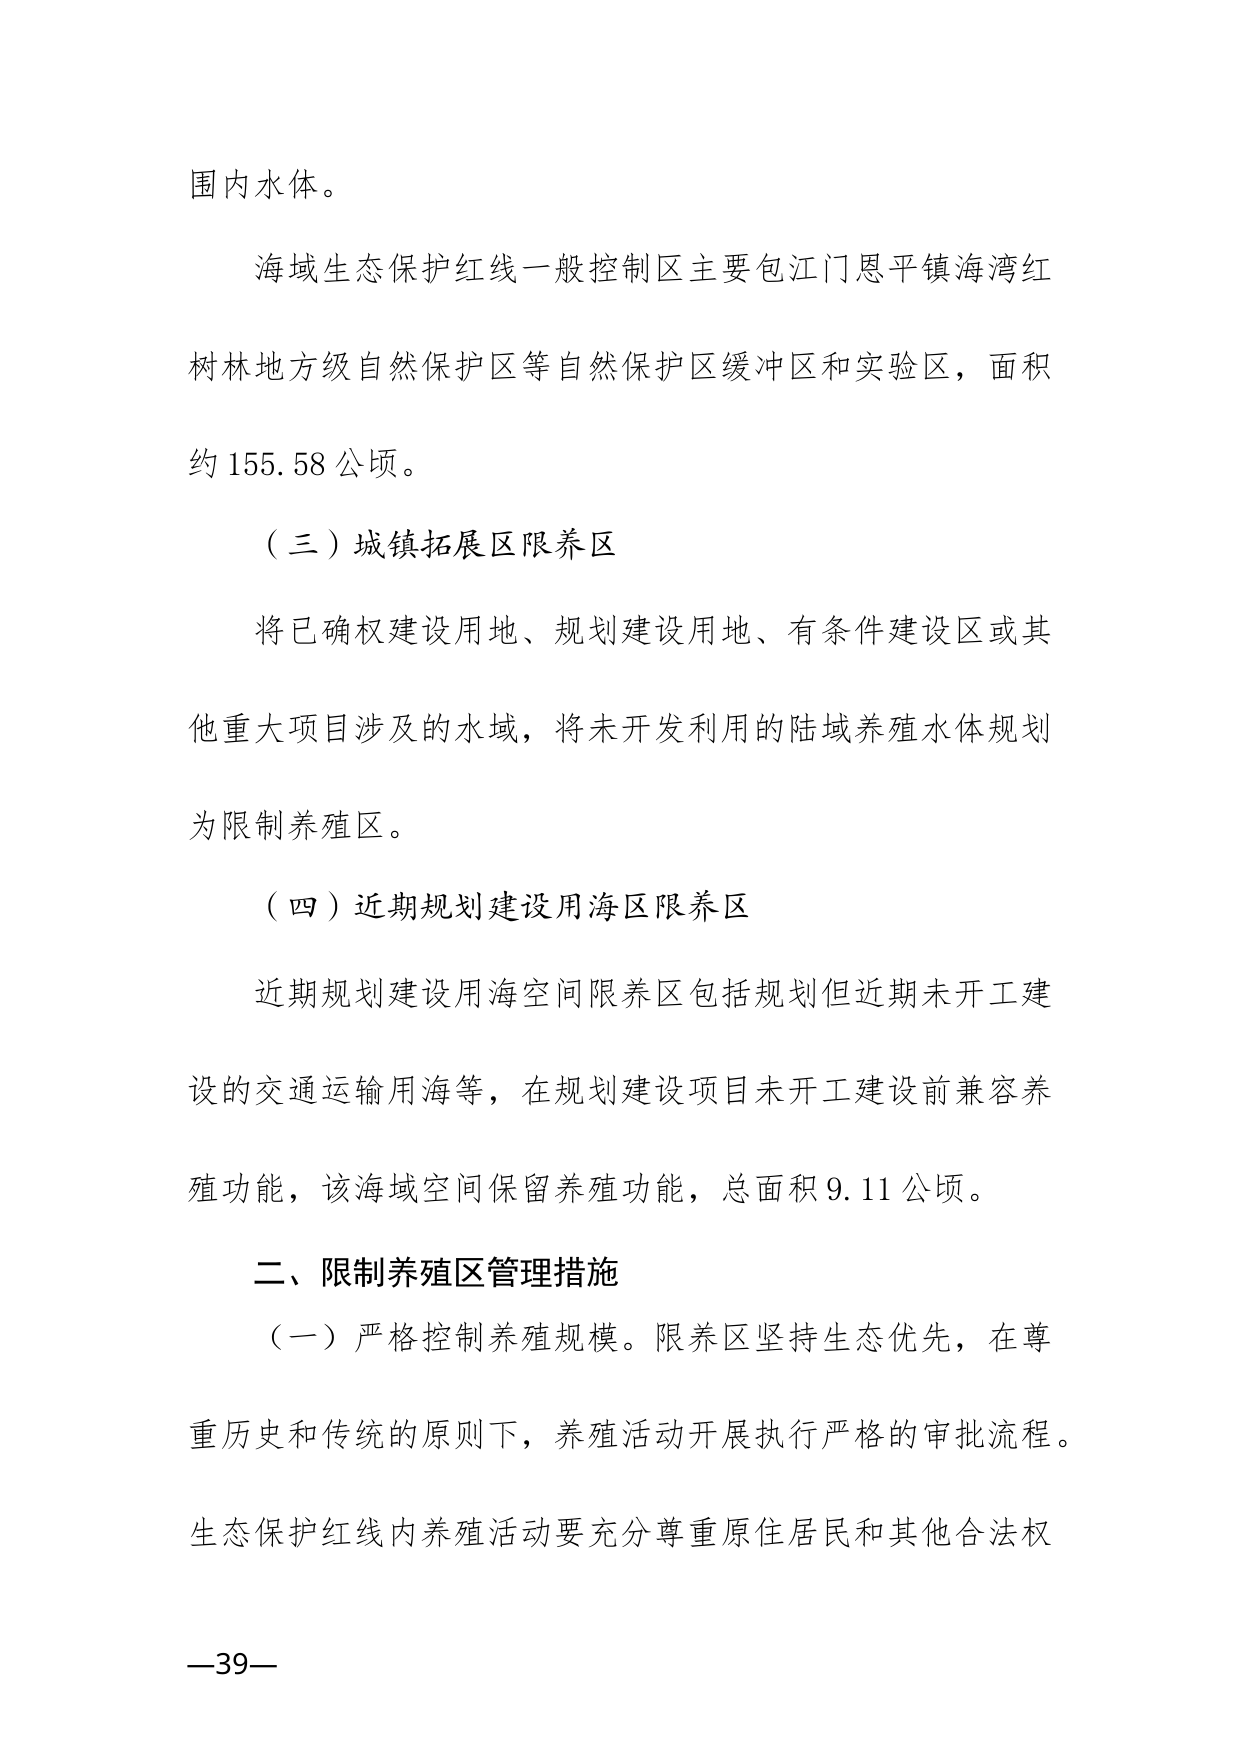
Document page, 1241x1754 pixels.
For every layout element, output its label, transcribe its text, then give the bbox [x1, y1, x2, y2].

text 海域生态保护红线一般控制区主要包江门恩平镇海湾红树林地方级自然保护区等自然保护区缓冲区和实验区，面积约155.58公顷。 [186, 234, 1054, 494]
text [186, 1302, 1054, 1562]
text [186, 150, 1054, 215]
list （三）城镇拓展区限养区 [186, 513, 1054, 578]
list （四）近期规划建设用海区限养区 [186, 875, 1054, 940]
text 二、限制养殖区管理措施 [186, 1237, 1054, 1302]
text 将已确权建设用地、规划建设用地、有条件建设区或其他重大项目涉及的水域，将未开发利用的陆域养殖水体规划为限制养殖区。 [186, 596, 1054, 856]
text 近期规划建设用海空间限养区包括规划但近期未开工建设的交通运输用海等，在规划建设项目未开工建设前兼容养殖功能，该海域空间保留养殖功能，总面积9.11公顷。 [186, 958, 1054, 1218]
